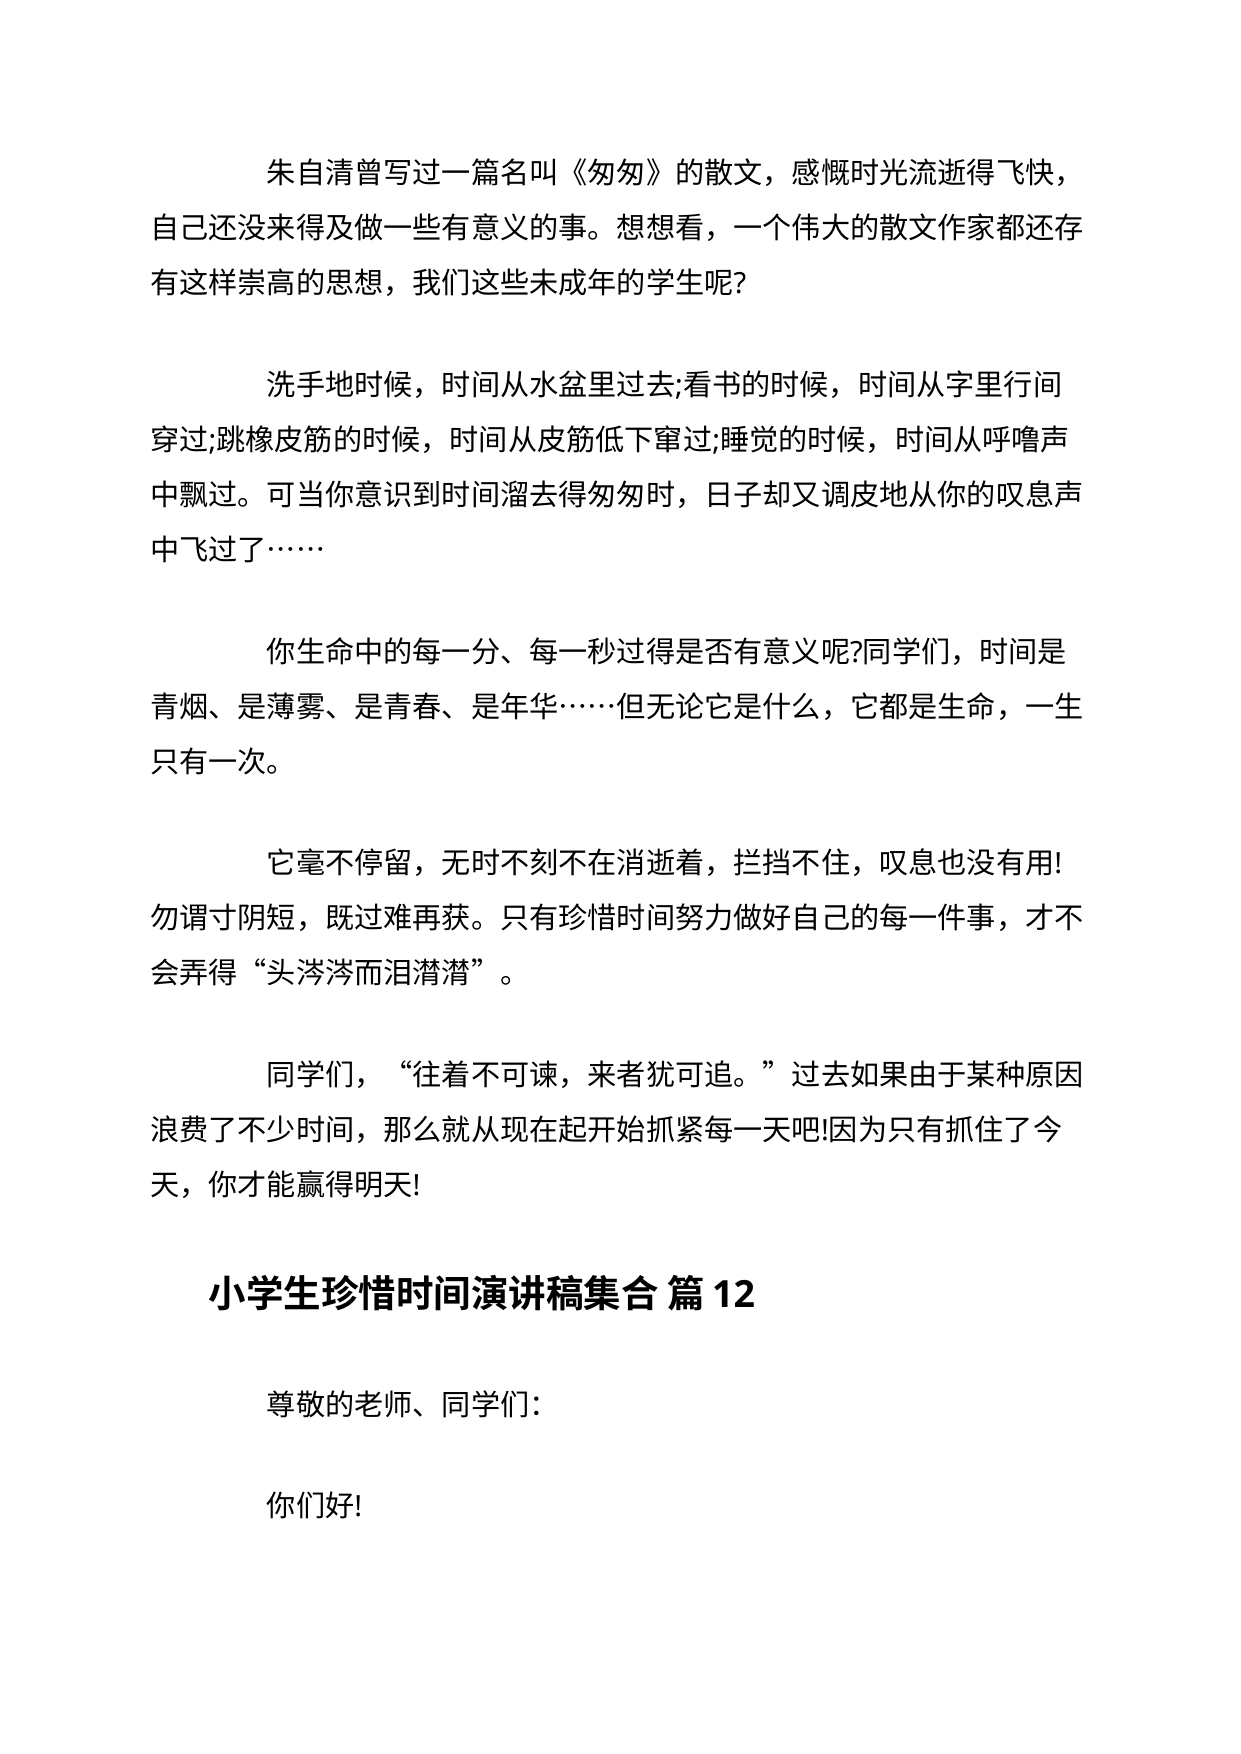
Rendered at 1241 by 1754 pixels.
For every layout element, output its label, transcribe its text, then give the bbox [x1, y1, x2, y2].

text 你生命中的每一分、每一秒过得是否有意义呢?同学们，时间是青烟、是薄雾、是青春、是年华……但无论它是什么，它都是生命，一生只有一次。 [150, 628, 1090, 781]
text 同学们，“往着不可谏，来者犹可追。”过去如果由于某种原因浪费了不少时间，那么就从现在起开始抓紧每一天吧!因为只有抓住了今天，你才能赢得明天! [150, 1052, 1090, 1204]
text 洗手地时候，时间从水盆里过去;看书的时候，时间从字里行间穿过;跳橡皮筋的时候，时间从皮筋低下窜过;睡觉的时候，时间从呼噜声中飘过。可当你意识到时间溜去得匆匆时，日子却又调皮地从你的叹息声中飞过了…… [150, 362, 1090, 569]
text 尊敬的老师、同学们： [150, 1381, 1090, 1423]
text 小学生珍惜时间演讲稿集合 篇12 [150, 1264, 1090, 1318]
text 朱自清曾写过一篇名叫《匆匆》的散文，感慨时光流逝得飞快，自己还没来得及做一些有意义的事。想想看，一个伟大的散文作家都还存有这样崇高的思想，我们这些未成年的学生呢? [150, 150, 1090, 302]
text 你们好! [150, 1483, 1090, 1525]
text 它毫不停留，无时不刻不在消逝着，拦挡不住，叹息也没有用!勿谓寸阴短，既过难再获。只有珍惜时间努力做好自己的每一件事，才不会弄得“头涔涔而泪潸潸”。 [150, 840, 1090, 992]
